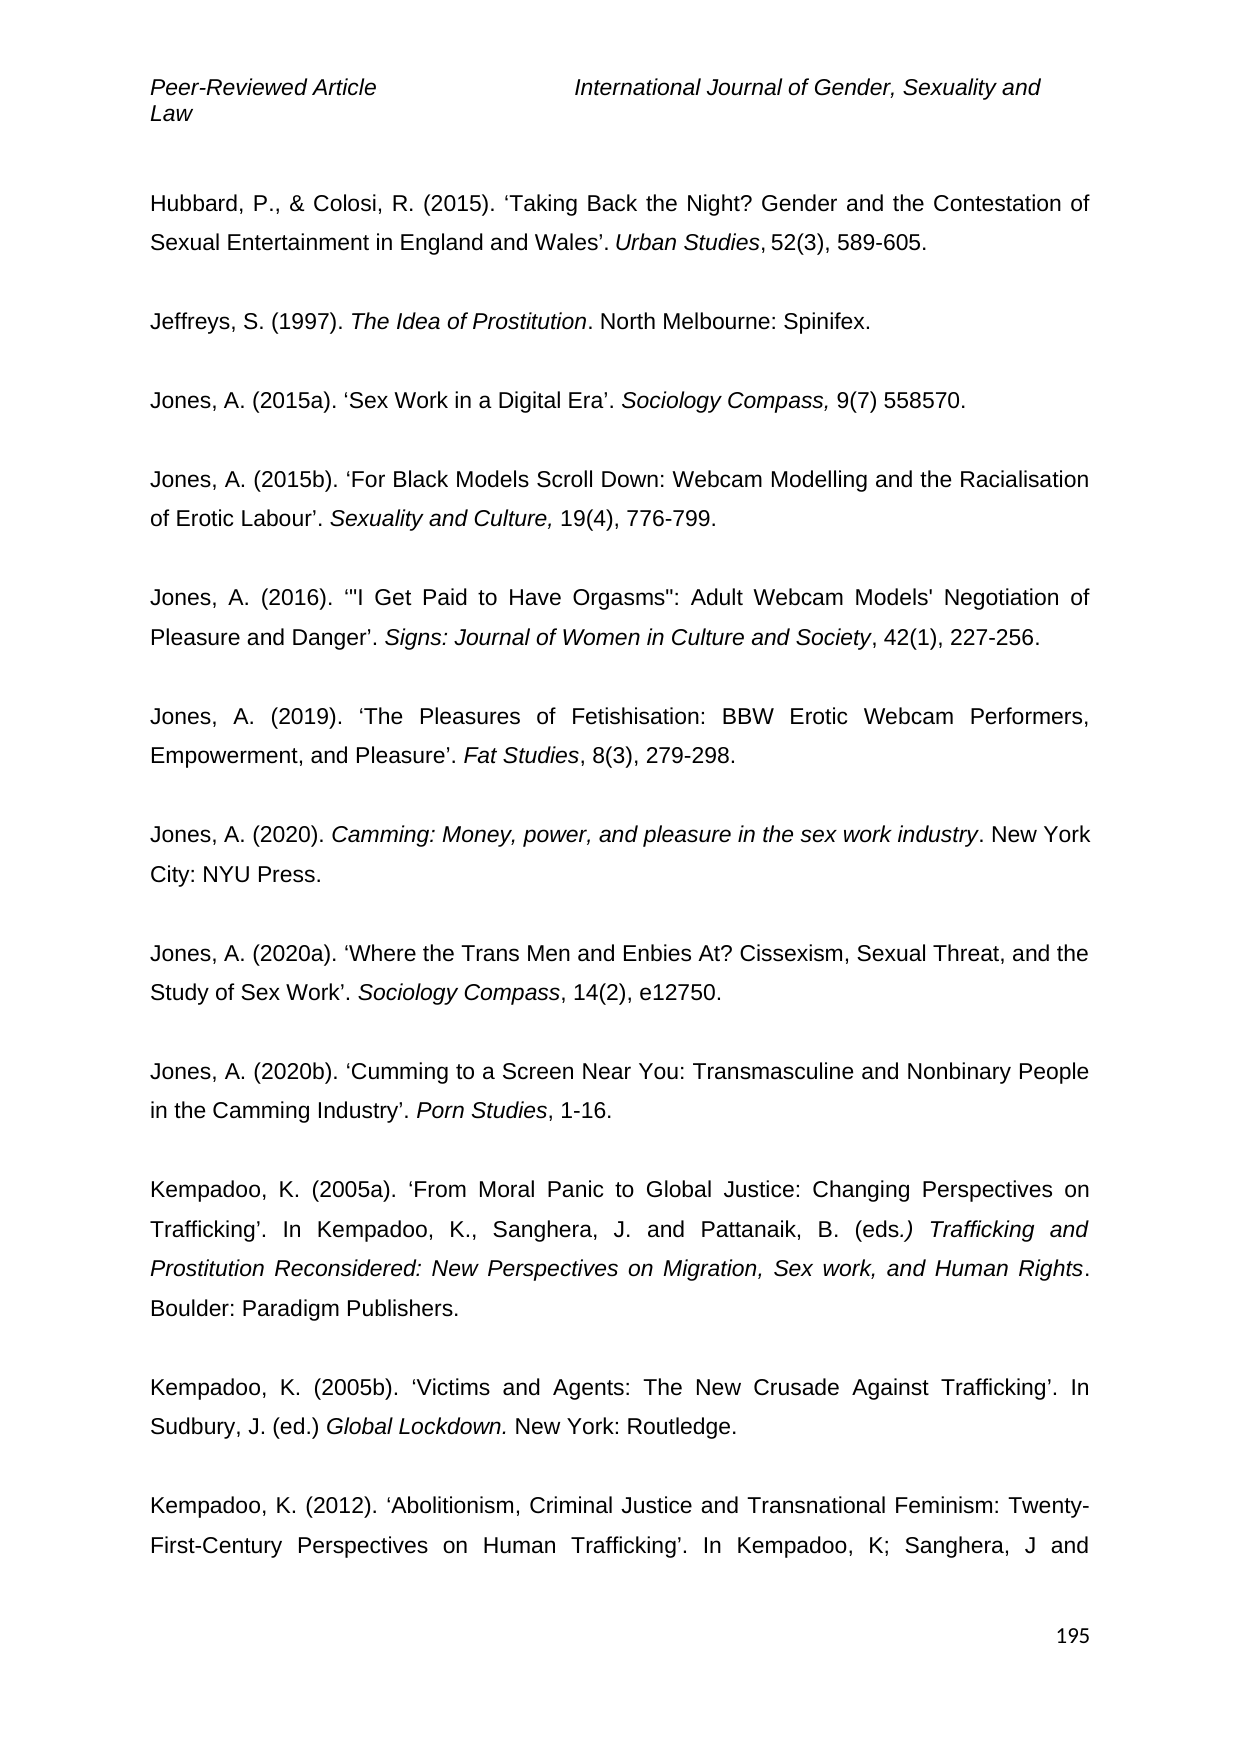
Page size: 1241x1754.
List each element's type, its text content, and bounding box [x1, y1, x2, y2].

text Jeffreys, S. (1997). The Idea of Prostitution. North Melbourne: Spinifex. [150, 308, 1090, 334]
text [150, 1492, 1090, 1558]
text Kempadoo, K. (2005a). ‘From Moral Panic to Global Justice: Changing Perspectives on Trafficking’. In Kempadoo, K., Sanghera, J. and Pattanaik, B. (eds.) Trafficking and Prostitution Reconsidered: New Perspectives on Migration, Sex work, and Human Rights. Boulder: Paradigm Publishers. [150, 1176, 1090, 1321]
text Jones, A. (2020b). ‘Cumming to a Screen Near You: Transmasculine and Nonbinary People in the Camming Industry’. Porn Studies, 1-16. [150, 1058, 1090, 1124]
text Jones, A. (2015b). ‘For Black Models Scroll Down: Webcam Modelling and the Racialisation of Erotic Labour’. Sexuality and Culture, 19(4), 776-799. [150, 466, 1090, 532]
text Kempadoo, K. (2005b). ‘Victims and Agents: The New Crusade Against Trafficking’. In Sudbury, J. (ed.) Global Lockdown. New York: Routledge. [150, 1374, 1090, 1440]
text Jones, A. (2016). ‘"I Get Paid to Have Orgasms": Adult Webcam Models' Negotiation of Pleasure and Danger’. Signs: Journal of Women in Culture and Society, 42(1), 227-256. [150, 584, 1090, 650]
text Jones, A. (2019). ‘The Pleasures of Fetishisation: BBW Erotic Webcam Performers, Empowerment, and Pleasure’. Fat Studies, 8(3), 279-298. [150, 703, 1090, 768]
text Jones, A. (2020). Camming: Money, power, and pleasure in the sex work industry. New York City: NYU Press. [150, 821, 1090, 887]
text Jones, A. (2020a). ‘Where the Trans Men and Enbies At? Cissexism, Sexual Threat, and the Study of Sex Work’. Sociology Compass, 14(2), e12750. [150, 939, 1090, 1005]
text Hubbard, P., & Colosi, R. (2015). ‘Taking Back the Night? Gender and the Contestation of Sexual Entertainment in England and Wales’. Urban Studies, 52(3), 589-605. [150, 189, 1090, 255]
text Jones, A. (2015a). ‘Sex Work in a Digital Era’. Sociology Compass, 9(7) 558570. [150, 387, 1090, 413]
